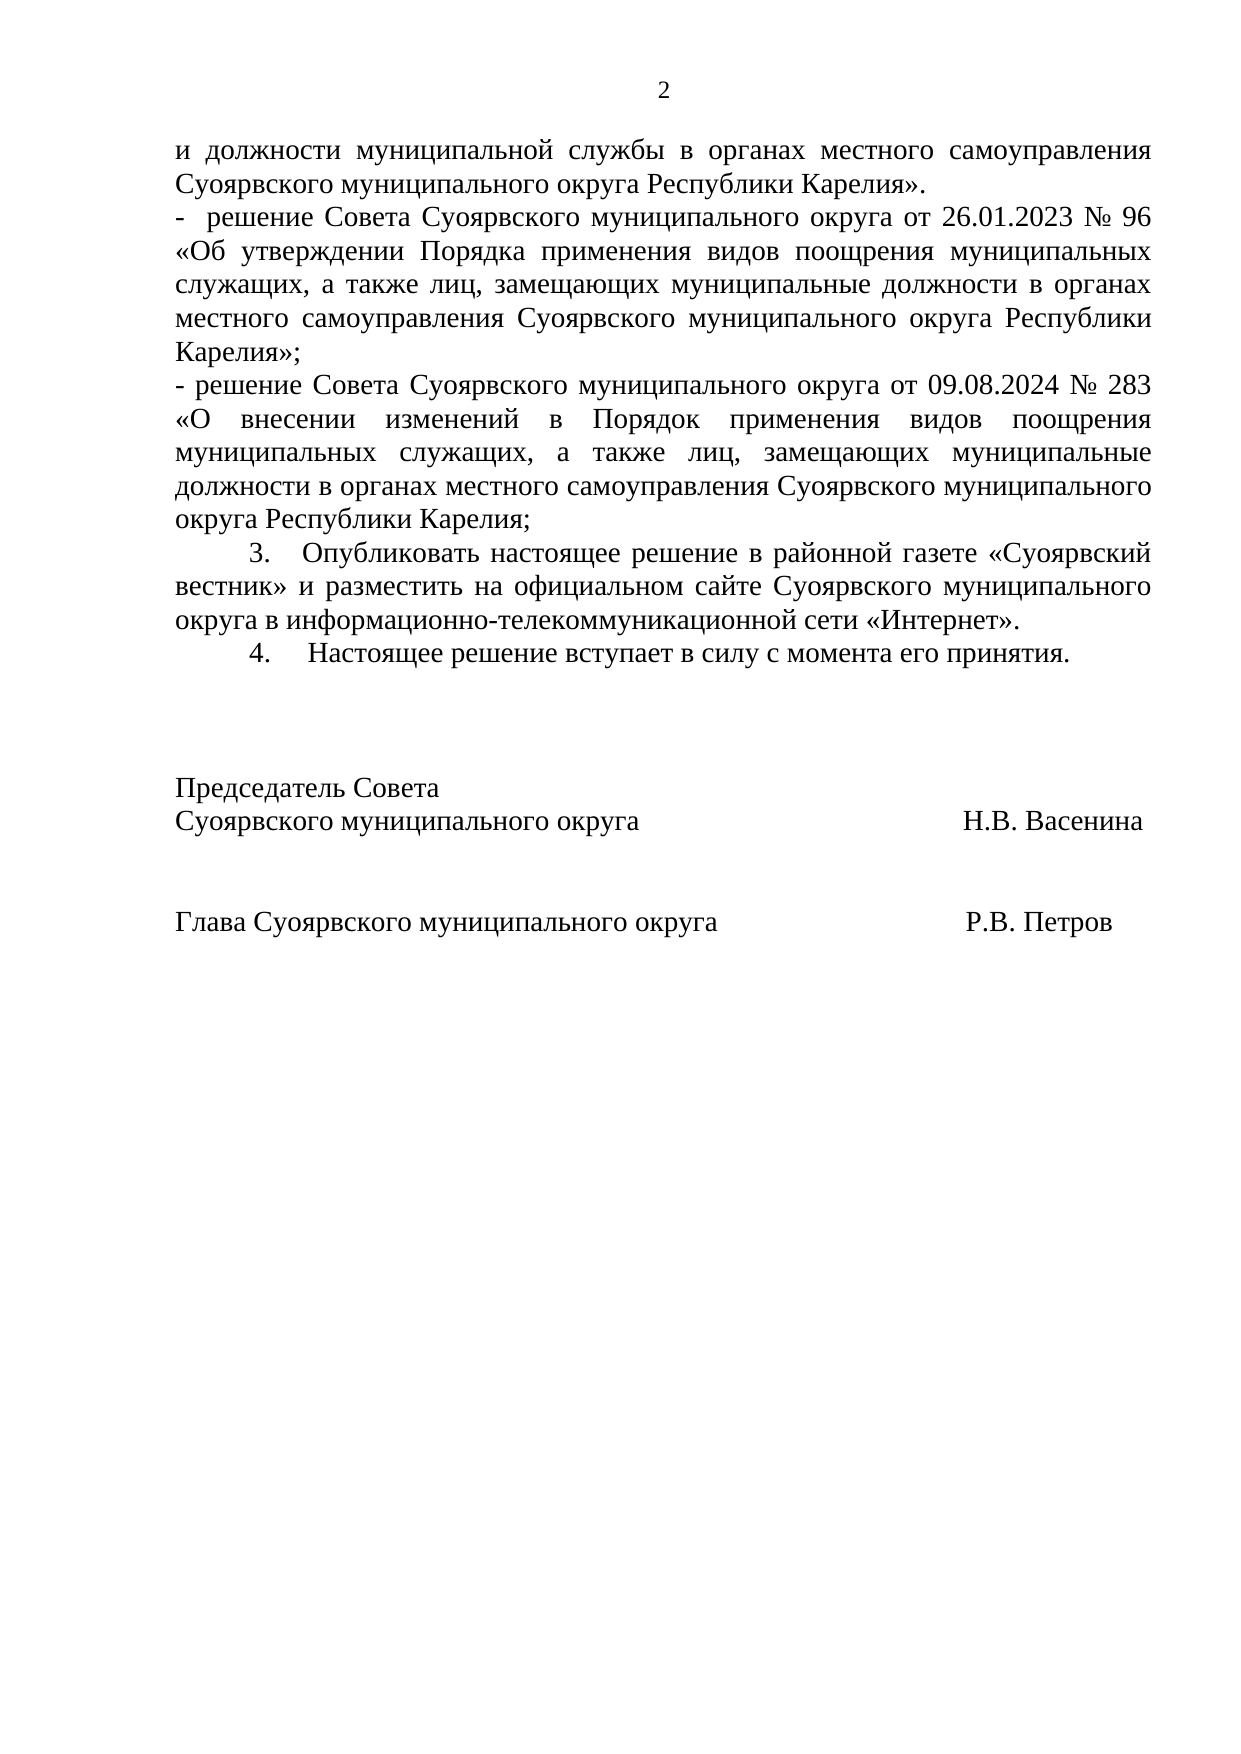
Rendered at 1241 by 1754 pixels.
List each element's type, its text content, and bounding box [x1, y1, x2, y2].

text Глава Суоярвского муниципального округа Р.В. Петров [175, 904, 1153, 937]
text Председатель Совета [175, 770, 1153, 803]
text - решение Совета Суоярвского муниципального округа от 26.01.2023 № 96 «Об утверждении Порядка применения видов поощрения муниципальных служащих, а также лиц, замещающих муниципальные должности в органах местного самоуправления Суоярвского муниципального округа Республики Карелия»; [175, 199, 1153, 367]
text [175, 132, 1153, 199]
text - решение Совета Суоярвского муниципального округа от 09.08.2024 № 283 «О внесении изменений в Порядок применения видов поощрения муниципальных служащих, а также лиц, замещающих муниципальные должности в органах местного самоуправления Суоярвского муниципального округа Республики Карелия; [175, 367, 1153, 535]
text 3. Опубликовать настоящее решение в районной газете «Суоярвский вестник» и разместить на официальном сайте Суоярвского муниципального округа в информационно-телекоммуникационной сети «Интернет». [175, 535, 1153, 636]
text 4. Настоящее решение вступает в силу с момента его принятия. [175, 636, 1153, 669]
text Суоярвского муниципального округа Н.В. Васенина [175, 803, 1153, 837]
